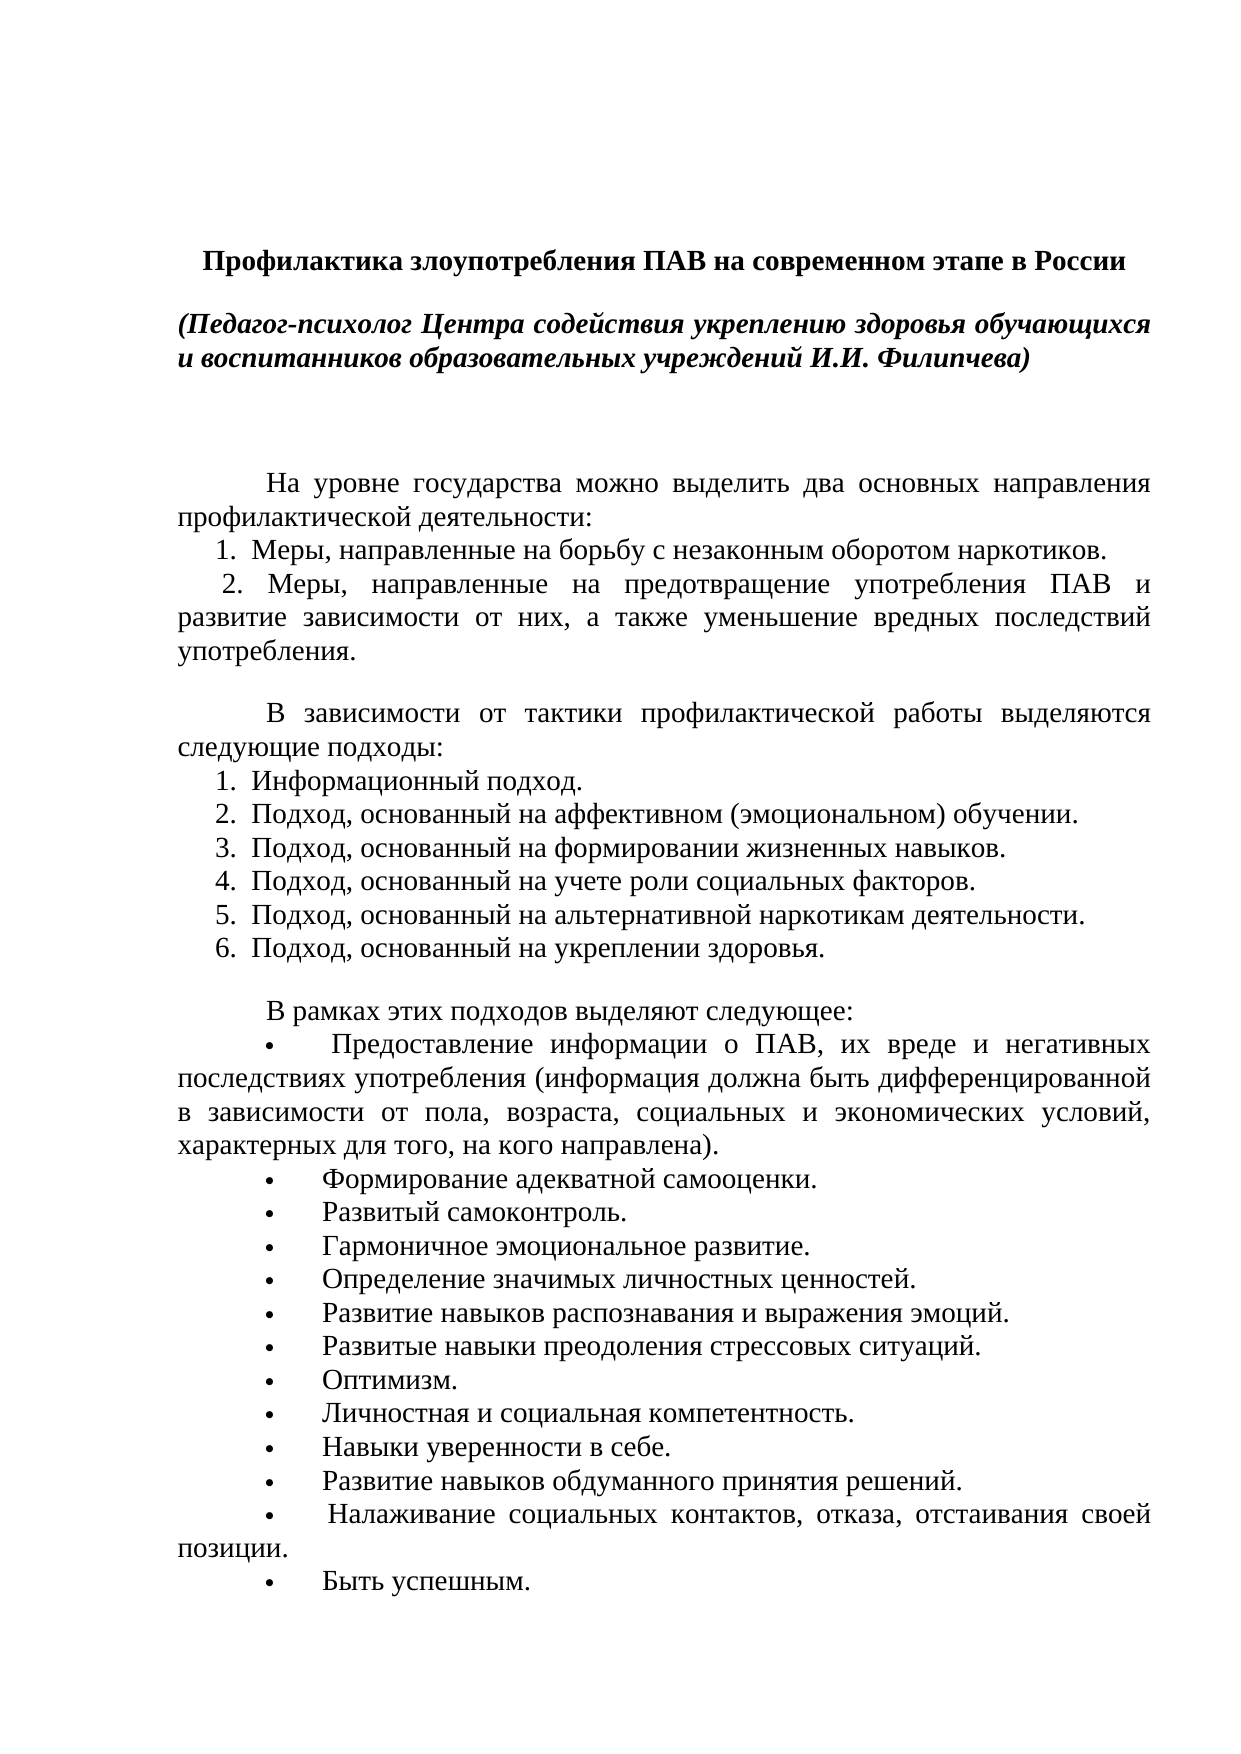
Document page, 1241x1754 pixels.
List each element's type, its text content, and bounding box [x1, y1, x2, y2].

text 5. Подход, основанный на альтернативной наркотикам деятельности. [215, 897, 1152, 930]
text  Развитие навыков обдуманного принятия решений. [177, 1463, 1152, 1496]
text 6. Подход, основанный на укреплении здоровья. [215, 930, 1152, 964]
text  Личностная и социальная компетентность. [177, 1396, 1152, 1429]
text На уровне государства можно выделить два основных направления профилактической деятельности: [177, 465, 1152, 532]
text 2. Меры, направленные на предотвращение употребления ПАВ и развитие зависимости от них, а также уменьшение вредных последствий употребления. [177, 566, 1152, 666]
text  Навыки уверенности в себе. [177, 1429, 1152, 1463]
text 3. Подход, основанный на формировании жизненных навыков. [215, 830, 1152, 863]
text  Налаживание социальных контактов, отказа, отстаивания своей позиции. [177, 1496, 1152, 1563]
text  Развитый самоконтроль. [177, 1194, 1152, 1228]
text  Формирование адекватной самооценки. [177, 1161, 1152, 1194]
text  Определение значимых личностных ценностей. [177, 1261, 1152, 1295]
text 1. Информационный подход. [215, 763, 1152, 796]
text  Развитие навыков распознавания и выражения эмоций. [177, 1295, 1152, 1328]
text 1. Меры, направленные на борьбу с незаконным оборотом наркотиков. [215, 532, 1152, 566]
text  Быть успешным. [177, 1563, 1152, 1597]
text В зависимости от тактики профилактической работы выделяются следующие подходы: [177, 696, 1152, 763]
text (Педагог-психолог Центра содействия укреплению здоровья обучающихся и воспитанников образовательных учреждений И.И. Филипчева) [177, 306, 1152, 373]
text  Гармоничное эмоциональное развитие. [177, 1228, 1152, 1261]
text 4. Подход, основанный на учете роли социальных факторов. [215, 863, 1152, 897]
text  Предоставление информации о ПАВ, их вреде и негативных последствиях употребления (информация должна быть дифференцированной в зависимости от пола, возраста, социальных и экономических условий, характерных для того, на кого направлена). [177, 1027, 1152, 1161]
text  Развитые навыки преодоления стрессовых ситуаций. [177, 1328, 1152, 1362]
text 2. Подход, основанный на аффективном (эмоциональном) обучении. [215, 796, 1152, 830]
text  Оптимизм. [177, 1362, 1152, 1396]
text В рамках этих подходов выделяют следующее: [177, 993, 1152, 1027]
text Профилактика злоупотребления ПАВ на современном этапе в России [177, 243, 1152, 277]
